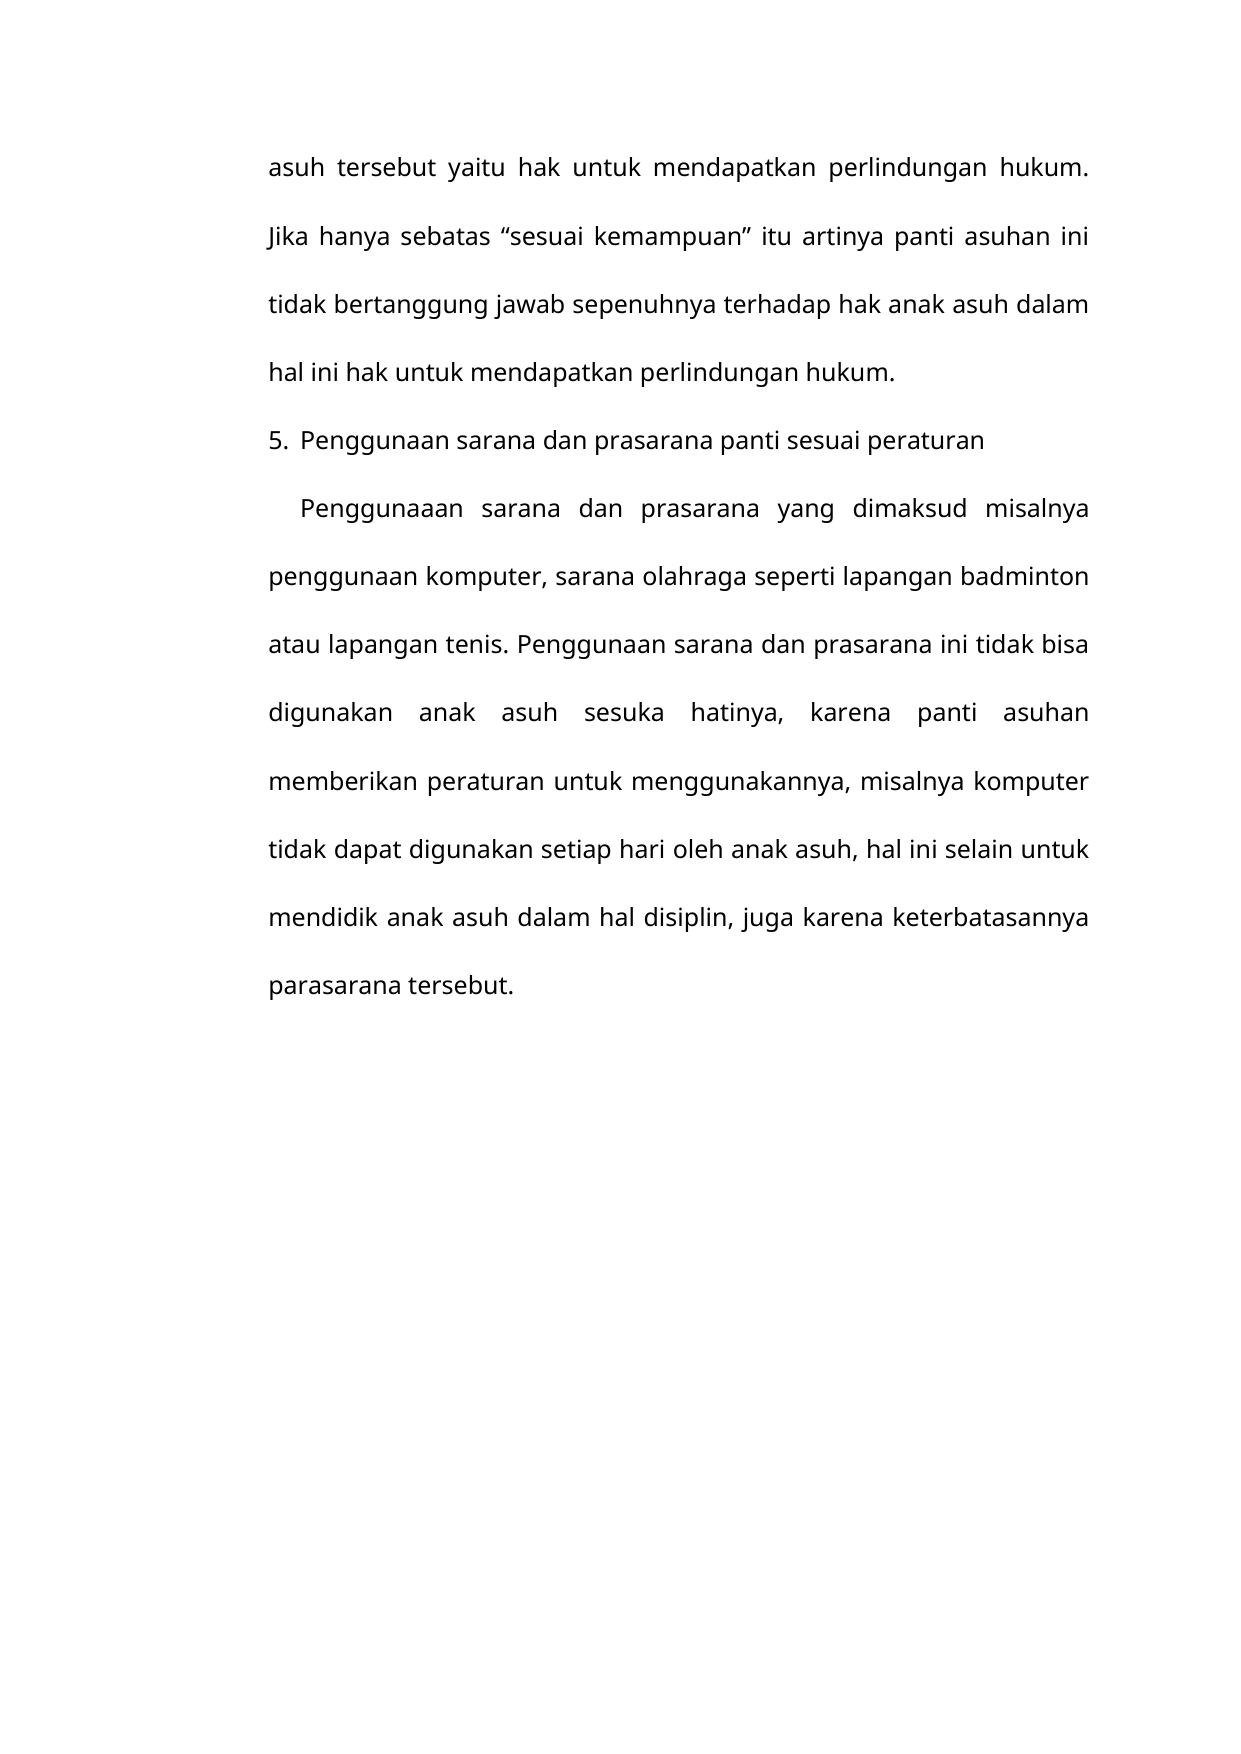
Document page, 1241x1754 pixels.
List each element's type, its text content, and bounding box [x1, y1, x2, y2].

list Penggunaaan sarana dan prasarana yang dimaksud misalnya penggunaan komputer, sarana olahraga seperti lapangan badminton atau lapangan tenis. Penggunaan sarana dan prasarana ini tidak bisa digunakan anak asuh sesuka hatinya, karena panti asuhan memberikan peraturan untuk menggunakannya, misalnya komputer tidak dapat digunakan setiap hari oleh anak asuh, hal ini selain untuk mendidik anak asuh dalam hal disiplin, juga karena keterbatasannya parasarana tersebut. [268, 491, 1090, 1002]
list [268, 150, 1090, 388]
list Penggunaan sarana dan prasarana panti sesuai peraturan [268, 422, 1090, 457]
